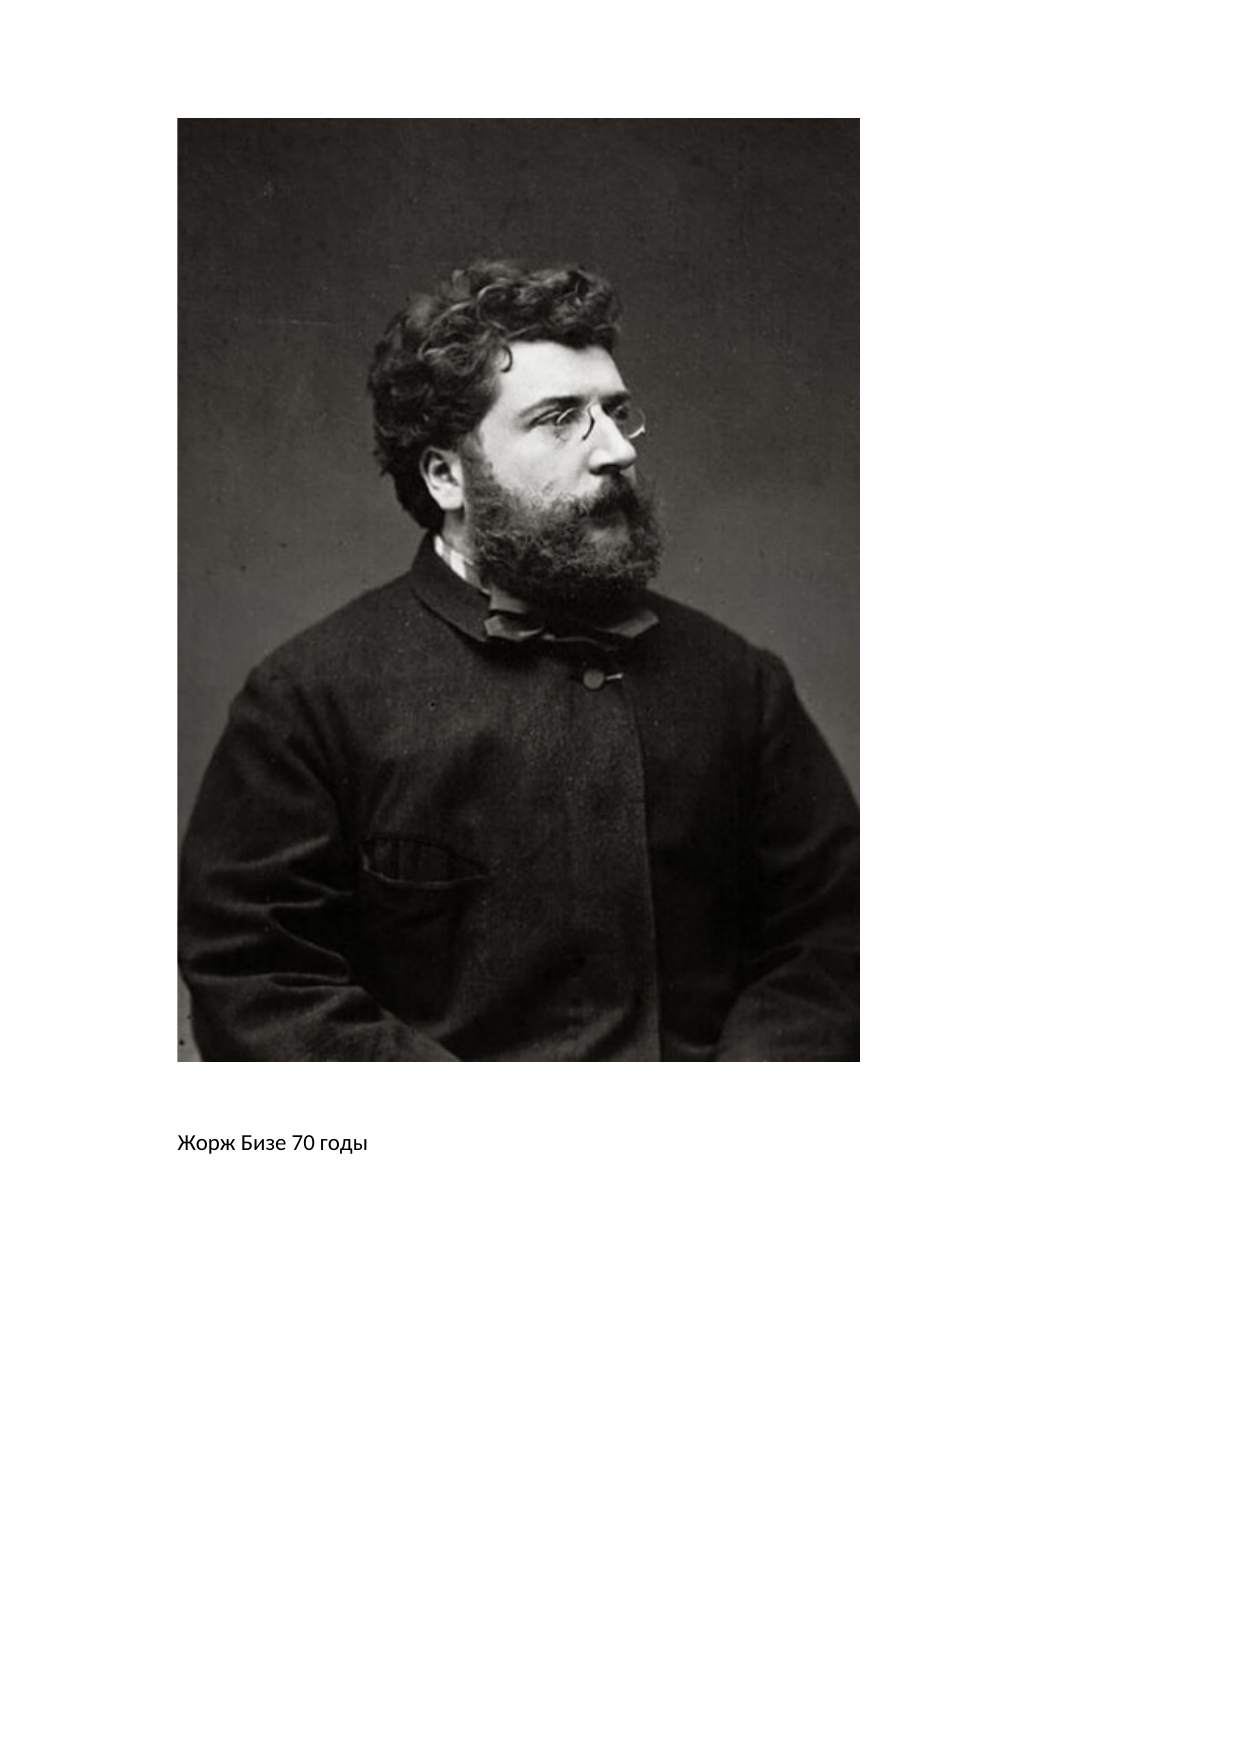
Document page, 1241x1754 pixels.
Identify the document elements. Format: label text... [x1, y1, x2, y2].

picture [177, 118, 860, 1062]
text Жорж Бизе 70 годы [177, 1128, 1152, 1156]
